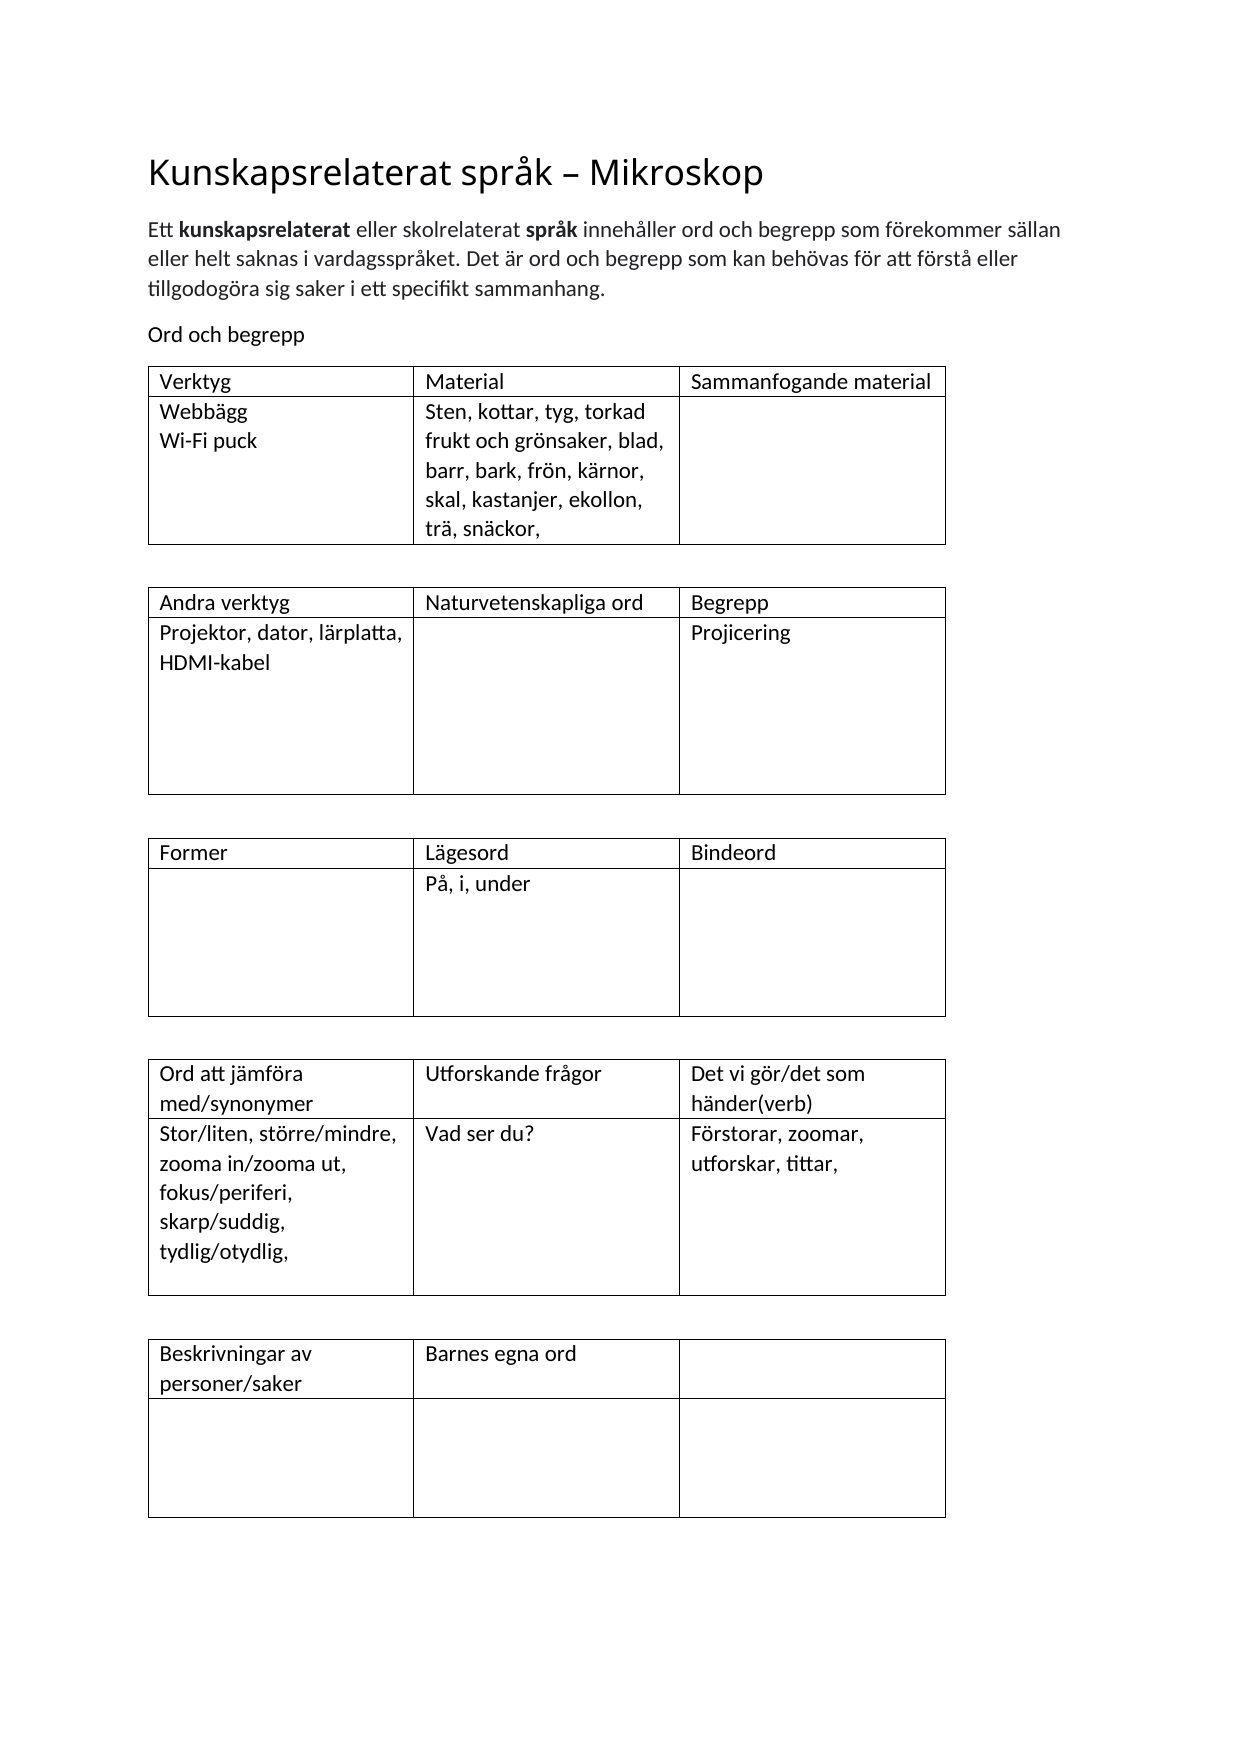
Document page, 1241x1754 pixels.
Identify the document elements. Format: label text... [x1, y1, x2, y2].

text Kunskapsrelaterat språk – Mikroskop [148, 148, 1093, 196]
table_cell Stor/liten, större/mindre, zooma in/zooma ut, fokus/periferi, skarp/suddig, tydlig/otydlig, [149, 1119, 413, 1295]
table_cell Projektor, dator, lärplatta, HDMI-kabel [149, 618, 413, 794]
table_cell Vad ser du? [414, 1119, 679, 1295]
table_cell [680, 1399, 945, 1517]
table_cell Sten, kottar, tyg, torkad frukt och grönsaker, blad, barr, bark, frön, kärnor, skal, kastanjer, ekollon, trä, snäckor, [414, 397, 679, 544]
table_header Andra verktyg [149, 588, 413, 617]
table_header Det vi gör/det som händer(verb) [680, 1060, 945, 1118]
text Ord och begrepp [148, 320, 1093, 348]
table_cell [680, 869, 945, 1016]
table_header Barnes egna ord [414, 1340, 679, 1398]
table_cell [149, 1399, 413, 1517]
table_cell Webbägg Wi-Fi puck [149, 397, 413, 544]
table_cell Projicering [680, 618, 945, 794]
table_cell Förstorar, zoomar, utforskar, tittar, [680, 1119, 945, 1295]
table_header Sammanfogande material [680, 367, 945, 396]
text Ett kunskapsrelaterat eller skolrelaterat språk innehåller ord och begrepp som förekommer sällan eller helt saknas i vardagsspråket. Det är ord och begrepp som kan behövas för att förstå eller tillgodogöra sig saker i ett specifikt sammanhang. [148, 215, 1093, 302]
table_header [680, 1340, 945, 1398]
table_cell [414, 618, 679, 794]
table_cell [414, 1399, 679, 1517]
table_cell [149, 869, 413, 1016]
table_cell På, i, under [414, 869, 679, 1016]
table_header Verktyg [149, 367, 413, 396]
table_header Ord att jämföra med/synonymer [149, 1060, 413, 1118]
table_header Lägesord [414, 839, 679, 868]
table_header Naturvetenskapliga ord [414, 588, 679, 617]
table_header Material [414, 367, 679, 396]
table_header Former [149, 839, 413, 868]
table_header Begrepp [680, 588, 945, 617]
table_header Bindeord [680, 839, 945, 868]
table_header Utforskande frågor [414, 1060, 679, 1118]
table_cell [680, 397, 945, 544]
table_header Beskrivningar av personer/saker [149, 1340, 413, 1398]
